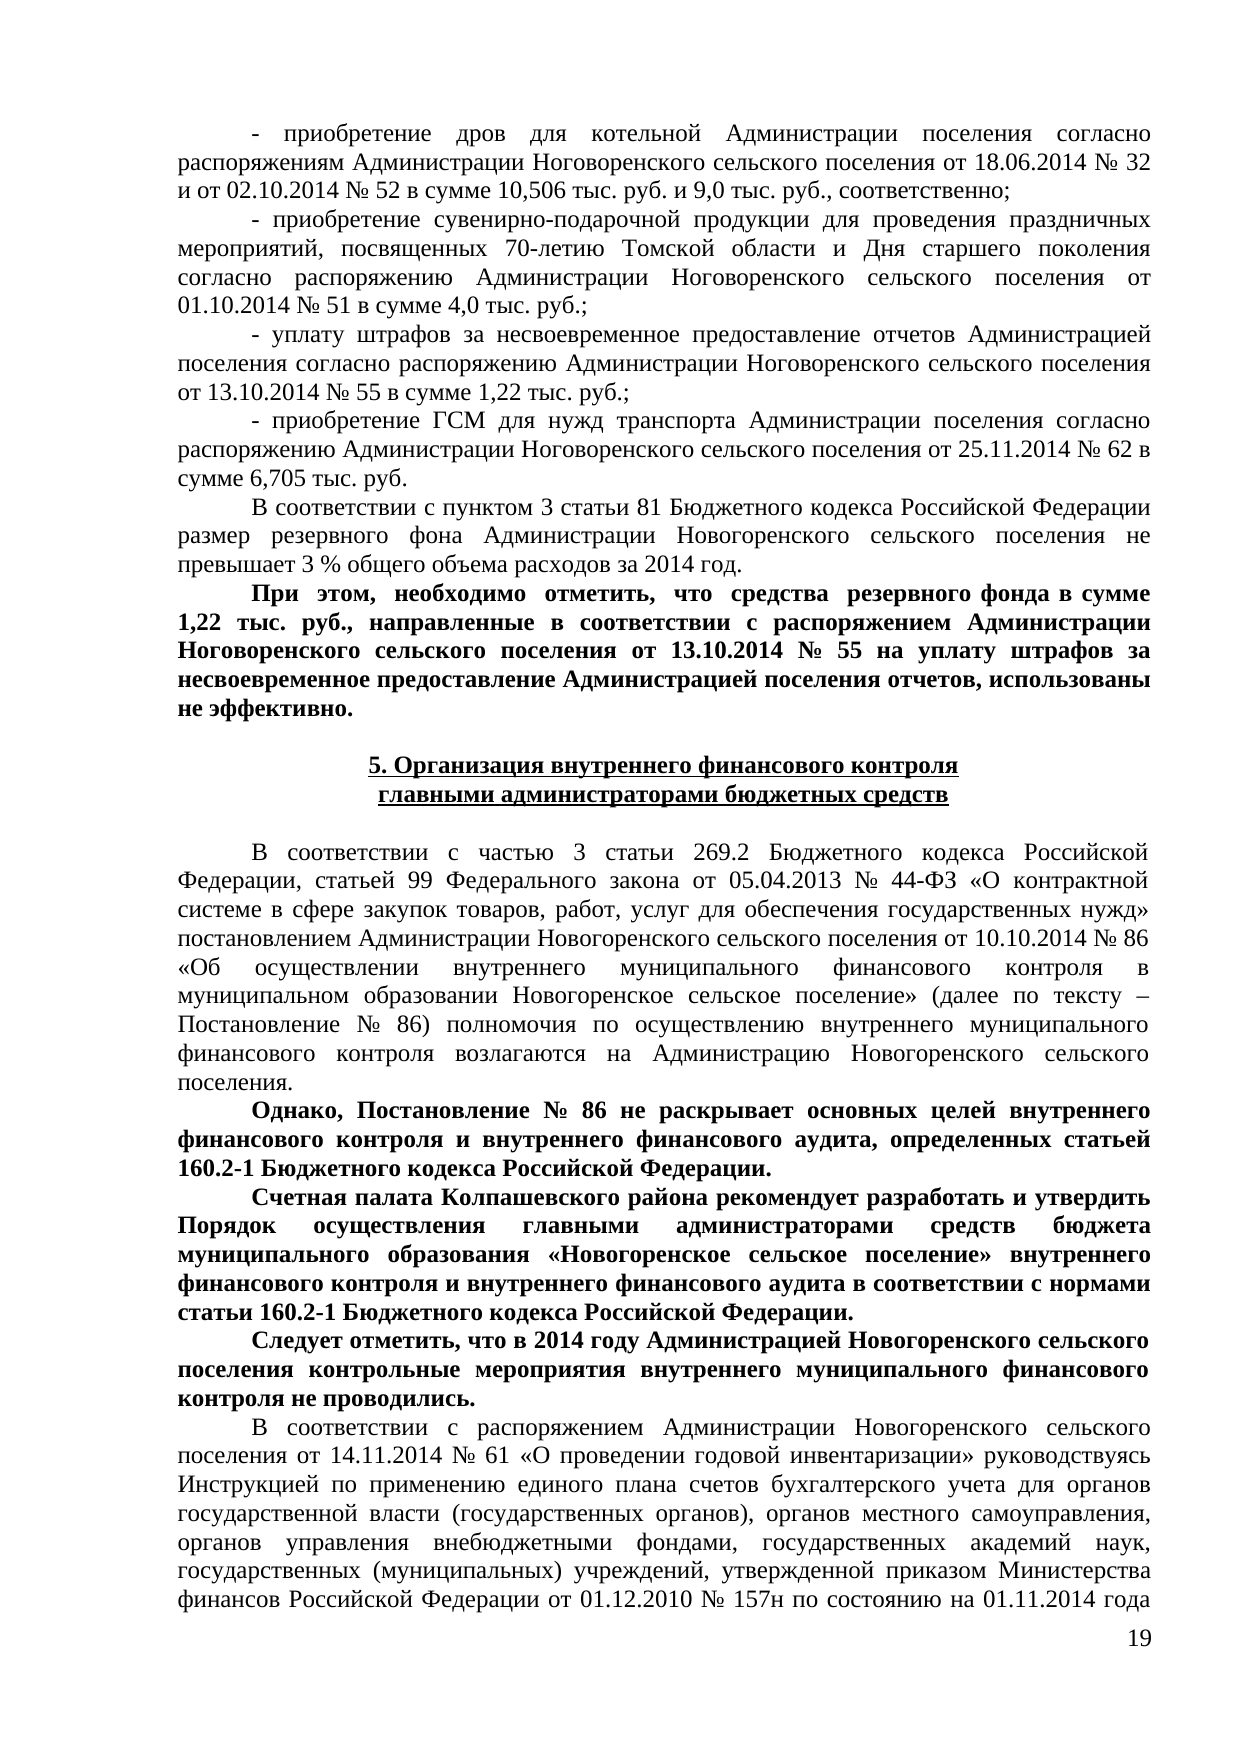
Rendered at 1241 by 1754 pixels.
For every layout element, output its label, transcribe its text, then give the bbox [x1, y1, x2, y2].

text Счетная палата Колпашевского района рекомендует разработать и утвердить Порядок осуществления главными администраторами средств бюджета муниципального образования «Новогоренское сельское поселение» внутреннего финансового контроля и внутреннего финансового аудита в соответствии с нормами статьи 160.2-1 Бюджетного кодекса Российской Федерации. [177, 1182, 1152, 1326]
text В соответствии с частью 3 статьи 269.2 Бюджетного кодекса Российской Федерации, статьей 99 Федерального закона от 05.04.2013 № 44-ФЗ «О контрактной системе в сфере закупок товаров, работ, услуг для обеспечения государственных нужд» постановлением Администрации Новогоренского сельского поселения от 10.10.2014 № 86 «Об осуществлении внутреннего муниципального финансового контроля в муниципальном образовании Новогоренское сельское поселение» (далее по тексту – Постановление № 86) полномочия по осуществлению внутреннего муниципального финансового контроля возлагаются на Администрацию Новогоренского сельского поселения. [177, 837, 1149, 1096]
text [177, 1412, 1152, 1613]
text - уплату штрафов за несвоевременное предоставление отчетов Администрацией поселения согласно распоряжению Администрации Ноговоренского сельского поселения от 13.10.2014 № 55 в сумме 1,22 тыс. руб.; [177, 319, 1152, 406]
text При этом, необходимо отметить, что средства резервного фонда в сумме 1,22 тыс. руб., направленные в соответствии с распоряжением Администрации Ноговоренского сельского поселения от 13.10.2014 № 55 на уплату штрафов за несвоевременное предоставление Администрацией поселения отчетов, использованы не эффективно. [177, 578, 1152, 722]
text В соответствии с пунктом 3 статьи 81 Бюджетного кодекса Российской Федерации размер резервного фона Администрации Новогоренского сельского поселения не превышает 3 % общего объема расходов за 2014 год. [177, 492, 1152, 578]
text Следует отметить, что в 2014 году Администрацией Новогоренского сельского поселения контрольные мероприятия внутреннего муниципального финансового контроля не проводились. [177, 1326, 1149, 1412]
text 5. Организация внутреннего финансового контроля [177, 751, 1149, 779]
text - приобретение сувенирно-подарочной продукции для проведения праздничных мероприятий, посвященных 70-летию Томской области и Дня старшего поколения согласно распоряжению Администрации Ноговоренского сельского поселения от 01.10.2014 № 51 в сумме 4,0 тыс. руб.; [177, 204, 1152, 319]
text - приобретение ГСМ для нужд транспорта Администрации поселения согласно распоряжению Администрации Ноговоренского сельского поселения от 25.11.2014 № 62 в сумме 6,705 тыс. руб. [177, 406, 1152, 492]
text Однако, Постановление № 86 не раскрывает основных целей внутреннего финансового контроля и внутреннего финансового аудита, определенных статьей 160.2-1 Бюджетного кодекса Российской Федерации. [177, 1096, 1152, 1182]
text главными администраторами бюджетных средств [177, 779, 1149, 808]
text - приобретение дров для котельной Администрации поселения согласно распоряжениям Администрации Ноговоренского сельского поселения от 18.06.2014 № 32 и от 02.10.2014 № 52 в сумме 10,506 тыс. руб. и 9,0 тыс. руб., соответственно; [177, 118, 1152, 204]
